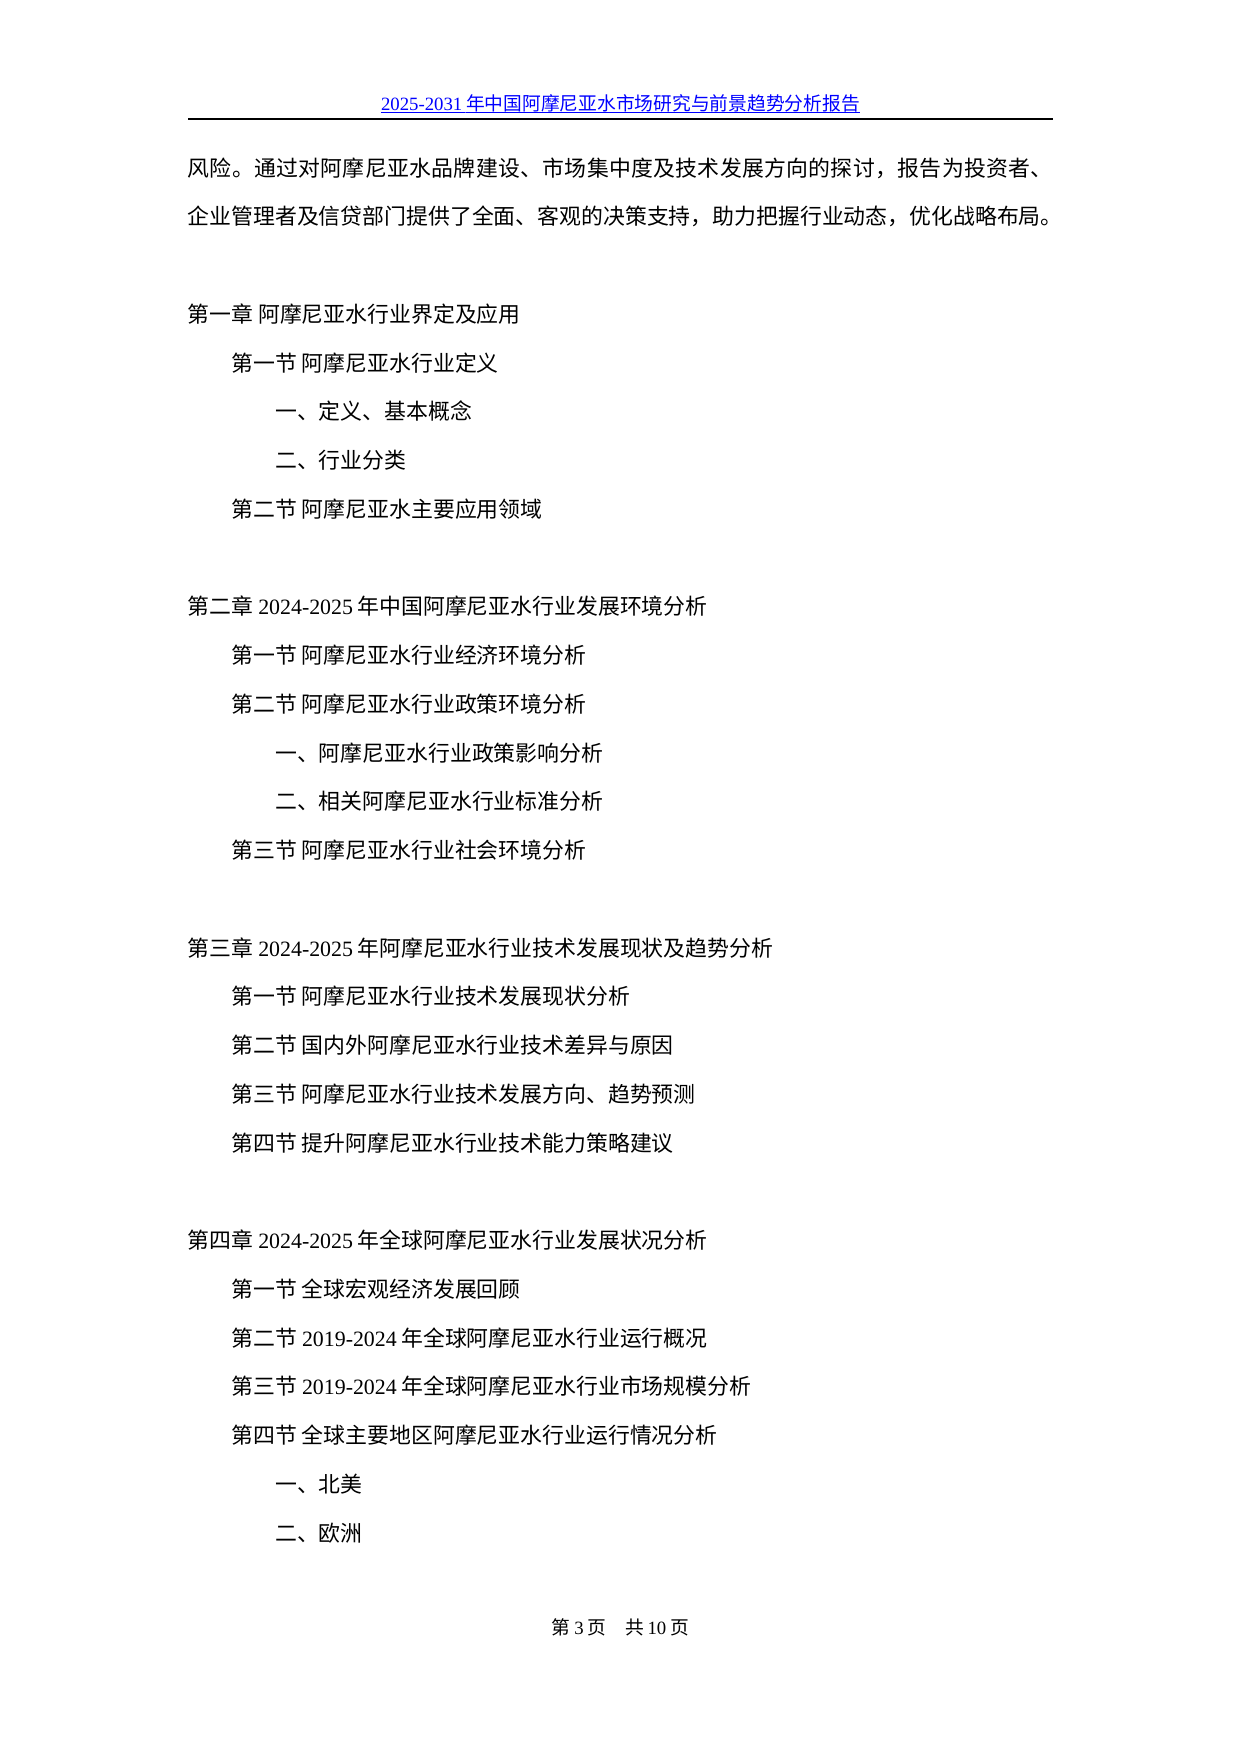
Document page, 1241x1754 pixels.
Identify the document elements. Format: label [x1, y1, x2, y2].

text [187, 150, 1053, 1548]
